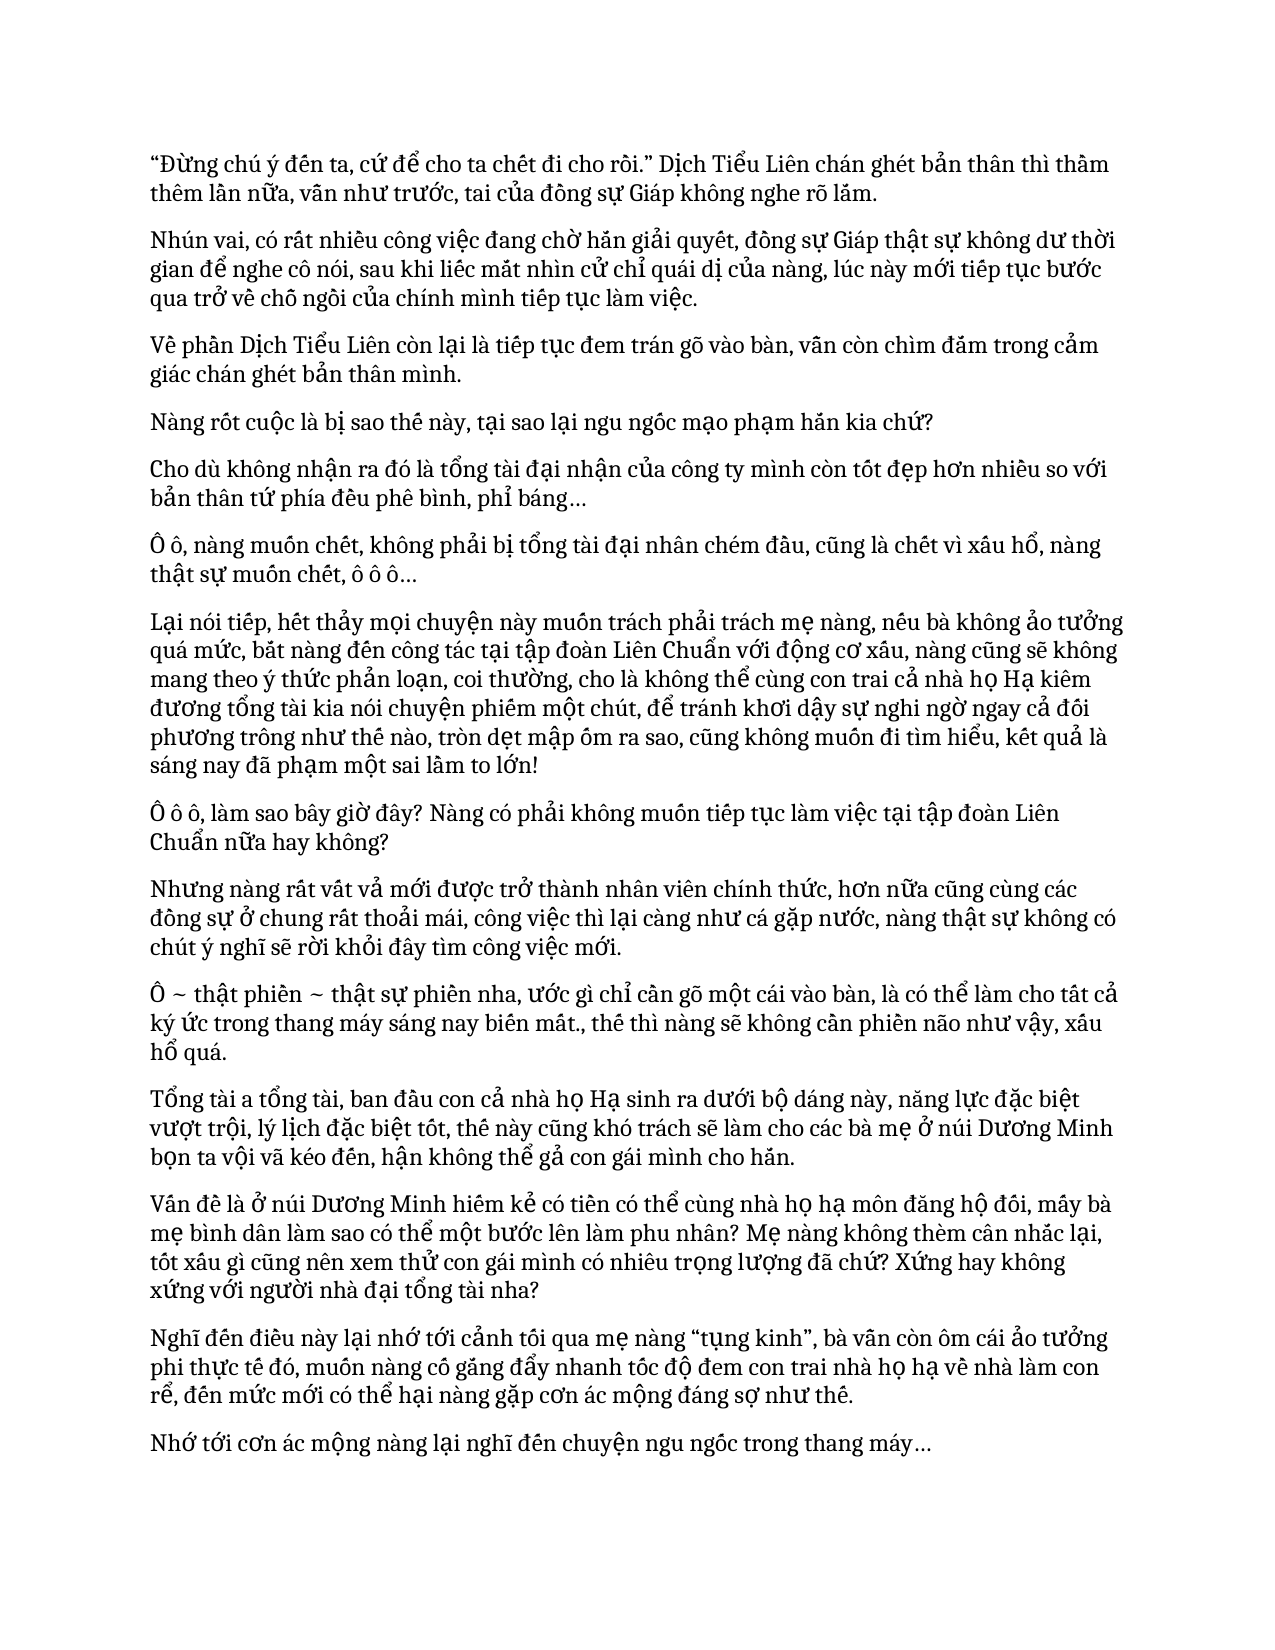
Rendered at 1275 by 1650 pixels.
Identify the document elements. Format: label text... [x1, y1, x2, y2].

text Nghĩ đến điều này lại nhớ tới cảnh tối qua mẹ nàng “tụng kinh”, bà vẫn còn ôm cái ảo tưởng phi thực tế đó, muốn nàng cố gắng đẩy nhanh tốc độ đem con trai nhà họ hạ về nhà làm con rể, đến mức mới có thể hại nàng gặp cơn ác mộng đáng sợ như thế. [150, 1324, 1125, 1410]
text Ô ~ thật phiền ~ thật sự phiền nha, ước gì chỉ cần gõ một cái vào bàn, là có thể làm cho tất cả ký ức trong thang máy sáng nay biến mất., thế thì nàng sẽ không cần phiền não như vậy, xấu hổ quá. [150, 980, 1125, 1066]
text Tổng tài a tổng tài, ban đầu con cả nhà họ Hạ sinh ra dưới bộ dáng này, năng lực đặc biệt vượt trội, lý lịch đặc biệt tốt, thế này cũng khó trách sẽ làm cho các bà mẹ ở núi Dương Minh bọn ta vội vã kéo đến, hận không thể gả con gái mình cho hắn. [150, 1085, 1125, 1171]
text Nhớ tới cơn ác mộng nàng lại nghĩ đến chuyện ngu ngốc trong thang máy… [150, 1429, 1125, 1457]
text Cho dù không nhận ra đó là tổng tài đại nhận của công ty mình còn tốt đẹp hơn nhiều so với bản thân tứ phía đều phê bình, phỉ báng… [150, 455, 1125, 512]
text Nhún vai, có rất nhiều công việc đang chờ hắn giải quyết, đồng sự Giáp thật sự không dư thời gian để nghe cô nói, sau khi liếc mắt nhìn cử chỉ quái dị của nàng, lúc này mới tiếp tục bước qua trở về chỗ ngồi của chính mình tiếp tục làm việc. [150, 226, 1125, 312]
text Ô ô, nàng muốn chết, không phải bị tổng tài đại nhân chém đầu, cũng là chết vì xấu hổ, nàng thật sự muốn chết, ô ô ô… [150, 531, 1125, 589]
text Vấn đề là ở núi Dương Minh hiếm kẻ có tiền có thể cùng nhà họ hạ môn đăng hộ đối, mấy bà mẹ bình dân làm sao có thể một bước lên làm phu nhân? Mẹ nàng không thèm cân nhắc lại, tốt xấu gì cũng nên xem thử con gái mình có nhiêu trọng lượng đã chứ? Xứng hay không xứng với người nhà đại tổng tài nha? [150, 1190, 1125, 1305]
text Nàng rốt cuộc là bị sao thế này, tại sao lại ngu ngốc mạo phạm hắn kia chứ? [150, 407, 1125, 436]
text Về phần Dịch Tiểu Liên còn lại là tiếp tục đem trán gõ vào bàn, vẫn còn chìm đắm trong cảm giác chán ghét bản thân mình. [150, 331, 1125, 389]
text “Đừng chú ý đến ta, cứ để cho ta chết đi cho rồi.” Dịch Tiểu Liên chán ghét bản thân thì thầm thêm lần nữa, vẫn như trước, tai của đồng sự Giáp không nghe rõ lắm. [150, 150, 1125, 207]
text Nhưng nàng rất vất vả mới được trở thành nhân viên chính thức, hơn nữa cũng cùng các đồng sự ở chung rất thoải mái, công việc thì lại càng như cá gặp nước, nàng thật sự không có chút ý nghĩ sẽ rời khỏi đây tìm công việc mới. [150, 875, 1125, 961]
text Ô ô ô, làm sao bây giờ đây? Nàng có phải không muốn tiếp tục làm việc tại tập đoàn Liên Chuẩn nữa hay không? [150, 799, 1125, 856]
text Lại nói tiếp, hết thảy mọi chuyện này muốn trách phải trách mẹ nàng, nếu bà không ảo tưởng quá mức, bắt nàng đến công tác tại tập đoàn Liên Chuẩn với động cơ xấu, nàng cũng sẽ không mang theo ý thức phản loạn, coi thường, cho là không thể cùng con trai cả nhà họ Hạ kiêm đương tổng tài kia nói chuyện phiếm một chút, để tránh khơi dậy sự nghi ngờ ngay cả đối phương trông như thế nào, tròn dẹt mập ốm ra sao, cũng không muốn đi tìm hiểu, kết quả là sáng nay đã phạm một sai lầm to lớn! [150, 607, 1125, 780]
